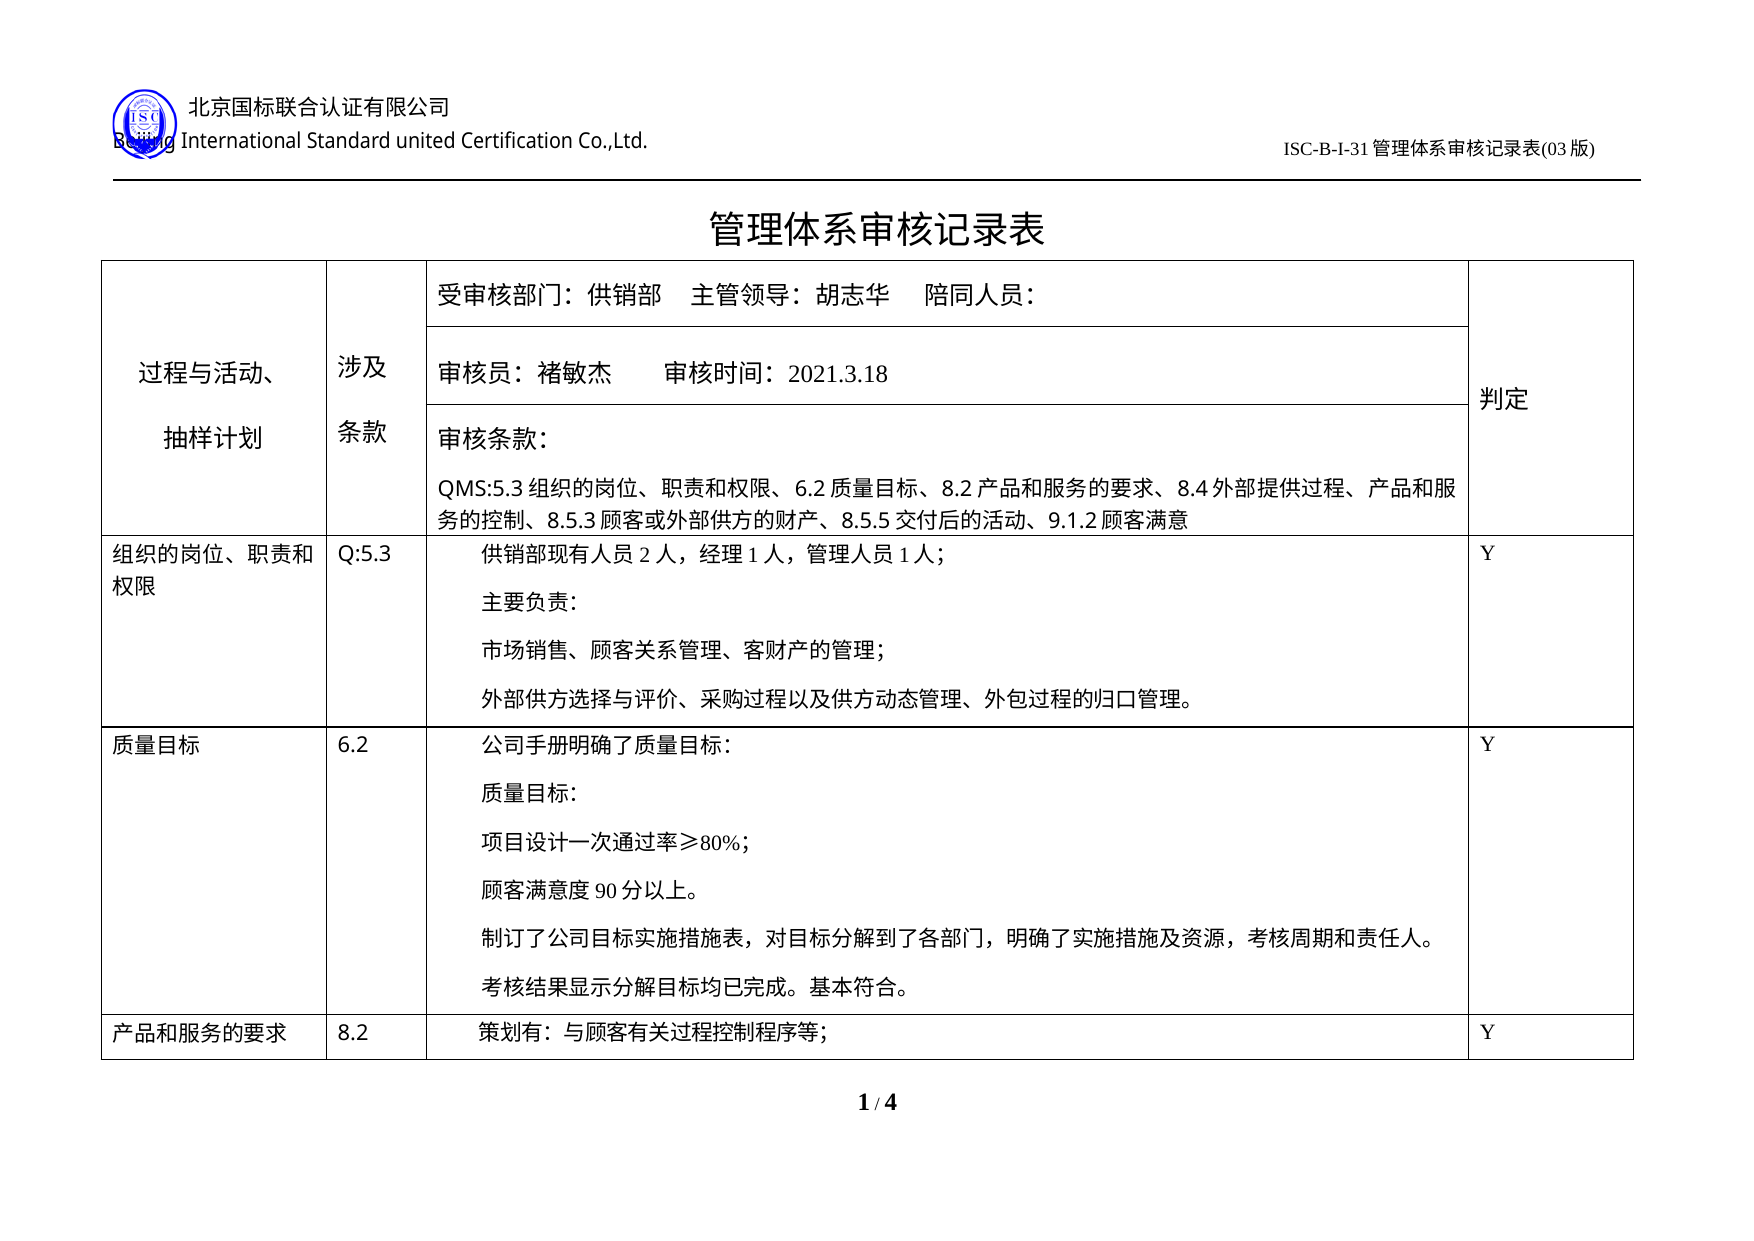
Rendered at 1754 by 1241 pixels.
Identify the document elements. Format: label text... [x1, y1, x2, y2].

table_header 涉及 条款 [327, 261, 426, 535]
table_cell 公司手册明确了质量目标： 质量目标： 项目设计一次通过率≥80%； 顾客满意度90分以上。 制订了公司目标实施措施表，对目标分解到了各部门，明确了实施措施及资源，考核周期和责任人。 考核结果显示分解目标均已完成。基本符合。 [427, 728, 1468, 1014]
table_cell 供销部现有人员 2 人，经理1人，管理人员1人； 主要负责： 市场销售、顾客关系管理、客财产的管理； 外部供方选择与评价、采购过程以及供方动态管理、外包过程的归口管理。 [427, 536, 1468, 726]
text 管理体系审核记录表 [112, 195, 1641, 260]
picture [112, 89, 180, 158]
table_header 过程与活动、 抽样计划 [102, 261, 326, 535]
table_header 判定 [1469, 261, 1633, 535]
table_cell Y [1469, 536, 1633, 726]
table_cell 产品和服务的要求 [102, 1015, 326, 1059]
table_cell 组织的岗位、职责和权限 [102, 536, 326, 726]
table_cell Y [1469, 728, 1633, 1014]
table_header 受审核部门：供销部 主管领导：胡志华 陪同人员： [427, 261, 1468, 326]
table_cell 8.2 [327, 1015, 426, 1059]
table_cell 质量目标 [102, 728, 326, 1014]
table_cell 6.2 [327, 728, 426, 1014]
table_cell Q:5.3 [327, 536, 426, 726]
table_cell 审核员：褚敏杰 审核时间：2021.3.18 [427, 327, 1468, 404]
table_cell 审核条款： QMS:5.3组织的岗位、职责和权限、6.2质量目标、8.2产品和服务的要求、8.4外部提供过程、产品和服务的控制、8.5.3顾客或外部供方的财产、8.5.5交付后的活动、9.1.2顾客满意 [427, 405, 1468, 535]
table_cell Y [1469, 1015, 1633, 1059]
